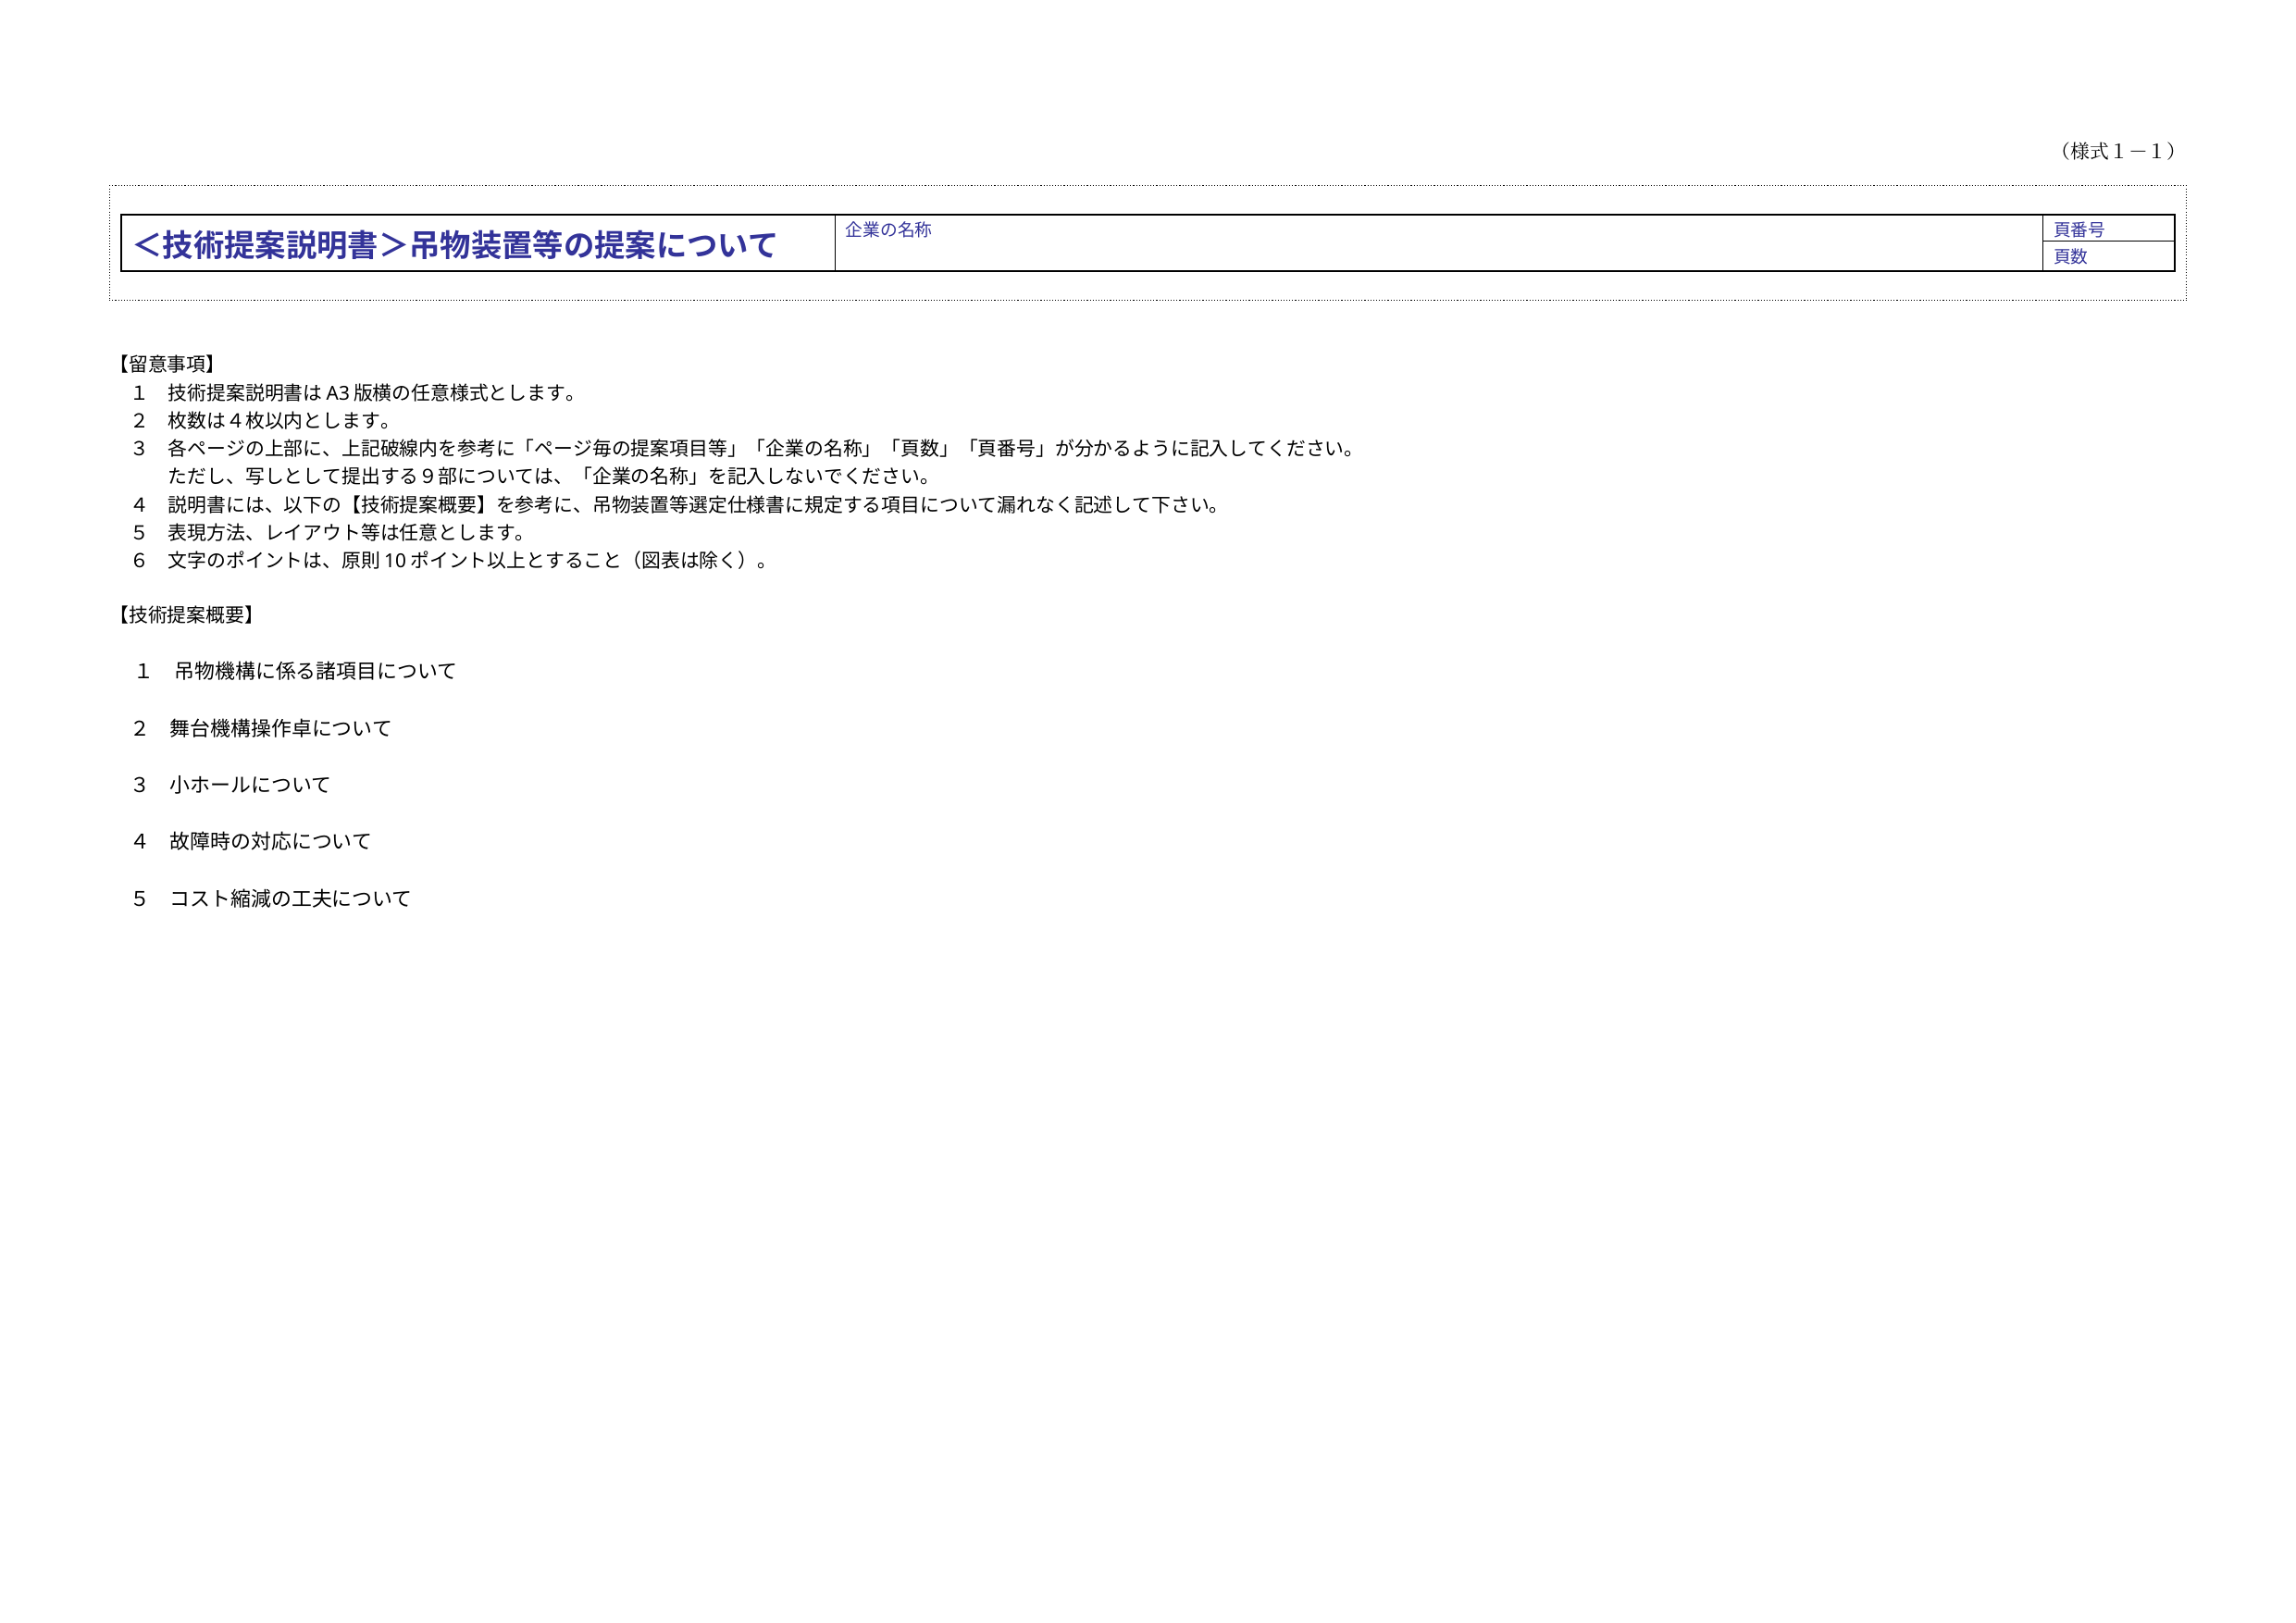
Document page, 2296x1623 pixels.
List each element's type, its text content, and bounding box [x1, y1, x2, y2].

text １ 吊物機構に係る諸項目について [109, 655, 2186, 685]
text ６ 文字のポイントは、原則10ポイント以上とすること（図表は除く）。 [130, 545, 2186, 573]
text ３ 各ページの上部に、上記破線内を参考に「ページ毎の提案項目等」「企業の名称」「頁数」「頁番号」が分かるように記入してください。 [130, 433, 2186, 462]
text 【技術提案概要】 [109, 600, 2186, 627]
text ２ 枚数は４枚以内とします。 [130, 405, 2186, 433]
text ４ 説明書には、以下の【技術提案概要】を参考に、吊物装置等選定仕様書に規定する項目について漏れなく記述して下さい。 [130, 489, 2186, 517]
table_header [110, 185, 2186, 300]
text 【留意事項】 [109, 350, 2186, 378]
text １ 技術提案説明書はA3版横の任意様式とします。 [130, 378, 2186, 405]
text ただし、写しとして提出する９部については、「企業の名称」を記入しないでください。 [130, 462, 2186, 489]
text ４ 故障時の対応について [130, 825, 2186, 855]
text ２ 舞台機構操作卓について [130, 712, 2186, 741]
text ５ コスト縮減の工夫について [130, 883, 2186, 912]
text ３ 小ホールについて [109, 769, 2186, 799]
text （様式１－１） [109, 137, 2186, 165]
text ５ 表現方法、レイアウト等は任意とします。 [130, 517, 2186, 545]
